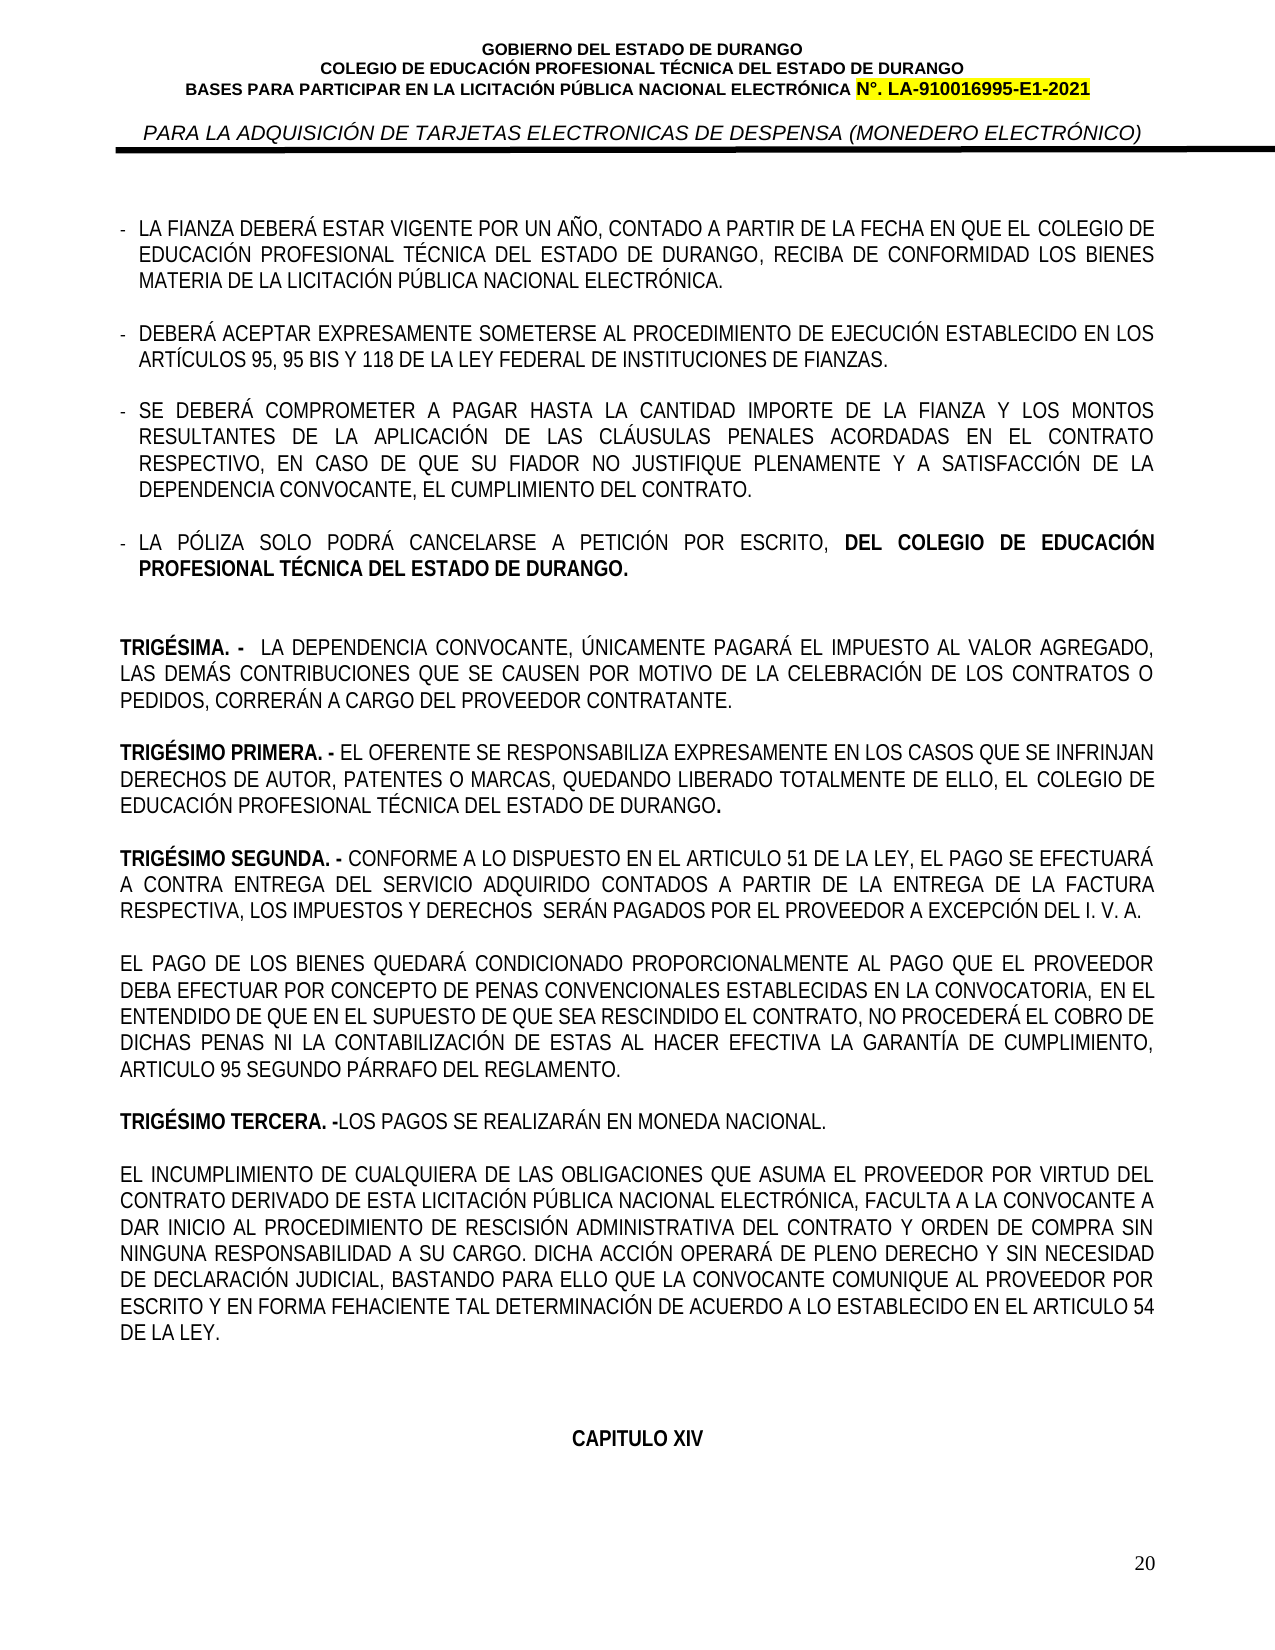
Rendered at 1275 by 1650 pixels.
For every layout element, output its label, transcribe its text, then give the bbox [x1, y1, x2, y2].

text TRIGÉSIMA. - LA DEPENDENCIA CONVOCANTE, ÚNICAMENTE PAGARÁ EL IMPUESTO AL VALOR AGREGADO, LAS DEMÁS CONTRIBUCIONES QUE SE CAUSEN POR MOTIVO DE LA CELEBRACIÓN DE LOS CONTRATOS O PEDIDOS, CORRERÁN A CARGO DEL PROVEEDOR CONTRATANTE. [120, 634, 1155, 713]
list SE DEBERÁ COMPROMETER A PAGAR HASTA LA CANTIDAD IMPORTE DE LA FIANZA Y LOS MONTOS RESULTANTES DE LA APLICACIÓN DE LAS CLÁUSULAS PENALES ACORDADAS EN EL CONTRATO RESPECTIVO, EN CASO DE QUE SU FIADOR NO JUSTIFIQUE PLENAMENTE Y A SATISFACCIÓN DE LA DEPENDENCIA CONVOCANTE, EL CUMPLIMIENTO DEL CONTRATO. [120, 397, 1155, 502]
text TRIGÉSIMO PRIMERA. - EL OFERENTE SE RESPONSABILIZA EXPRESAMENTE EN LOS CASOS QUE SE INFRINJAN DERECHOS DE AUTOR, PATENTES O MARCAS, QUEDANDO LIBERADO TOTALMENTE DE ELLO, EL COLEGIO DE EDUCACIÓN PROFESIONAL TÉCNICA DEL ESTADO DE DURANGO. [120, 739, 1155, 818]
text EL PAGO DE LOS BIENES QUEDARÁ CONDICIONADO PROPORCIONALMENTE AL PAGO QUE EL PROVEEDOR DEBA EFECTUAR POR CONCEPTO DE PENAS CONVENCIONALES ESTABLECIDAS EN LA CONVOCATORIA, EN EL ENTENDIDO DE QUE EN EL SUPUESTO DE QUE SEA RESCINDIDO EL CONTRATO, NO PROCEDERÁ EL COBRO DE DICHAS PENAS NI LA CONTABILIZACIÓN DE ESTAS AL HACER EFECTIVA LA GARANTÍA DE CUMPLIMIENTO, ARTICULO 95 SEGUNDO PÁRRAFO DEL REGLAMENTO. [120, 950, 1155, 1082]
text EL INCUMPLIMIENTO DE CUALQUIERA DE LAS OBLIGACIONES QUE ASUMA EL PROVEEDOR POR VIRTUD DEL CONTRATO DERIVADO DE ESTA LICITACIÓN PÚBLICA NACIONAL ELECTRÓNICA, FACULTA A LA CONVOCANTE A DAR INICIO AL PROCEDIMIENTO DE RESCISIÓN ADMINISTRATIVA DEL CONTRATO Y ORDEN DE COMPRA SIN NINGUNA RESPONSABILIDAD A SU CARGO. DICHA ACCIÓN OPERARÁ DE PLENO DERECHO Y SIN NECESIDAD DE DECLARACIÓN JUDICIAL, BASTANDO PARA ELLO QUE LA CONVOCANTE COMUNIQUE AL PROVEEDOR POR ESCRITO Y EN FORMA FEHACIENTE TAL DETERMINACIÓN DE ACUERDO A LO ESTABLECIDO EN EL ARTICULO 54 DE LA LEY. [120, 1161, 1155, 1346]
list LA FIANZA DEBERÁ ESTAR VIGENTE POR UN AÑO, CONTADO A PARTIR DE LA FECHA EN QUE EL COLEGIO DE EDUCACIÓN PROFESIONAL TÉCNICA DEL ESTADO DE DURANGO, RECIBA DE CONFORMIDAD LOS BIENES MATERIA DE LA LICITACIÓN PÚBLICA NACIONAL ELECTRÓNICA. [120, 215, 1155, 294]
list LA PÓLIZA SOLO PODRÁ CANCELARSE A PETICIÓN POR ESCRITO, DEL COLEGIO DE EDUCACIÓN PROFESIONAL TÉCNICA DEL ESTADO DE DURANGO. [120, 528, 1155, 581]
text TRIGÉSIMO TERCERA. -LOS PAGOS SE REALIZARÁN EN MONEDA NACIONAL. [120, 1108, 1155, 1135]
list DEBERÁ ACEPTAR EXPRESAMENTE SOMETERSE AL PROCEDIMIENTO DE EJECUCIÓN ESTABLECIDO EN LOS ARTÍCULOS 95, 95 BIS Y 118 DE LA LEY FEDERAL DE INSTITUCIONES DE FIANZAS. [120, 320, 1155, 373]
text CAPITULO XIV [120, 1424, 1155, 1451]
text TRIGÉSIMO SEGUNDA. - CONFORME A LO DISPUESTO EN EL ARTICULO 51 DE LA LEY, EL PAGO SE EFECTUARÁ A CONTRA ENTREGA DEL SERVICIO ADQUIRIDO CONTADOS A PARTIR DE LA ENTREGA DE LA FACTURA RESPECTIVA, LOS IMPUESTOS Y DERECHOS SERÁN PAGADOS POR EL PROVEEDOR A EXCEPCIÓN DEL I. V. A. [120, 845, 1155, 924]
